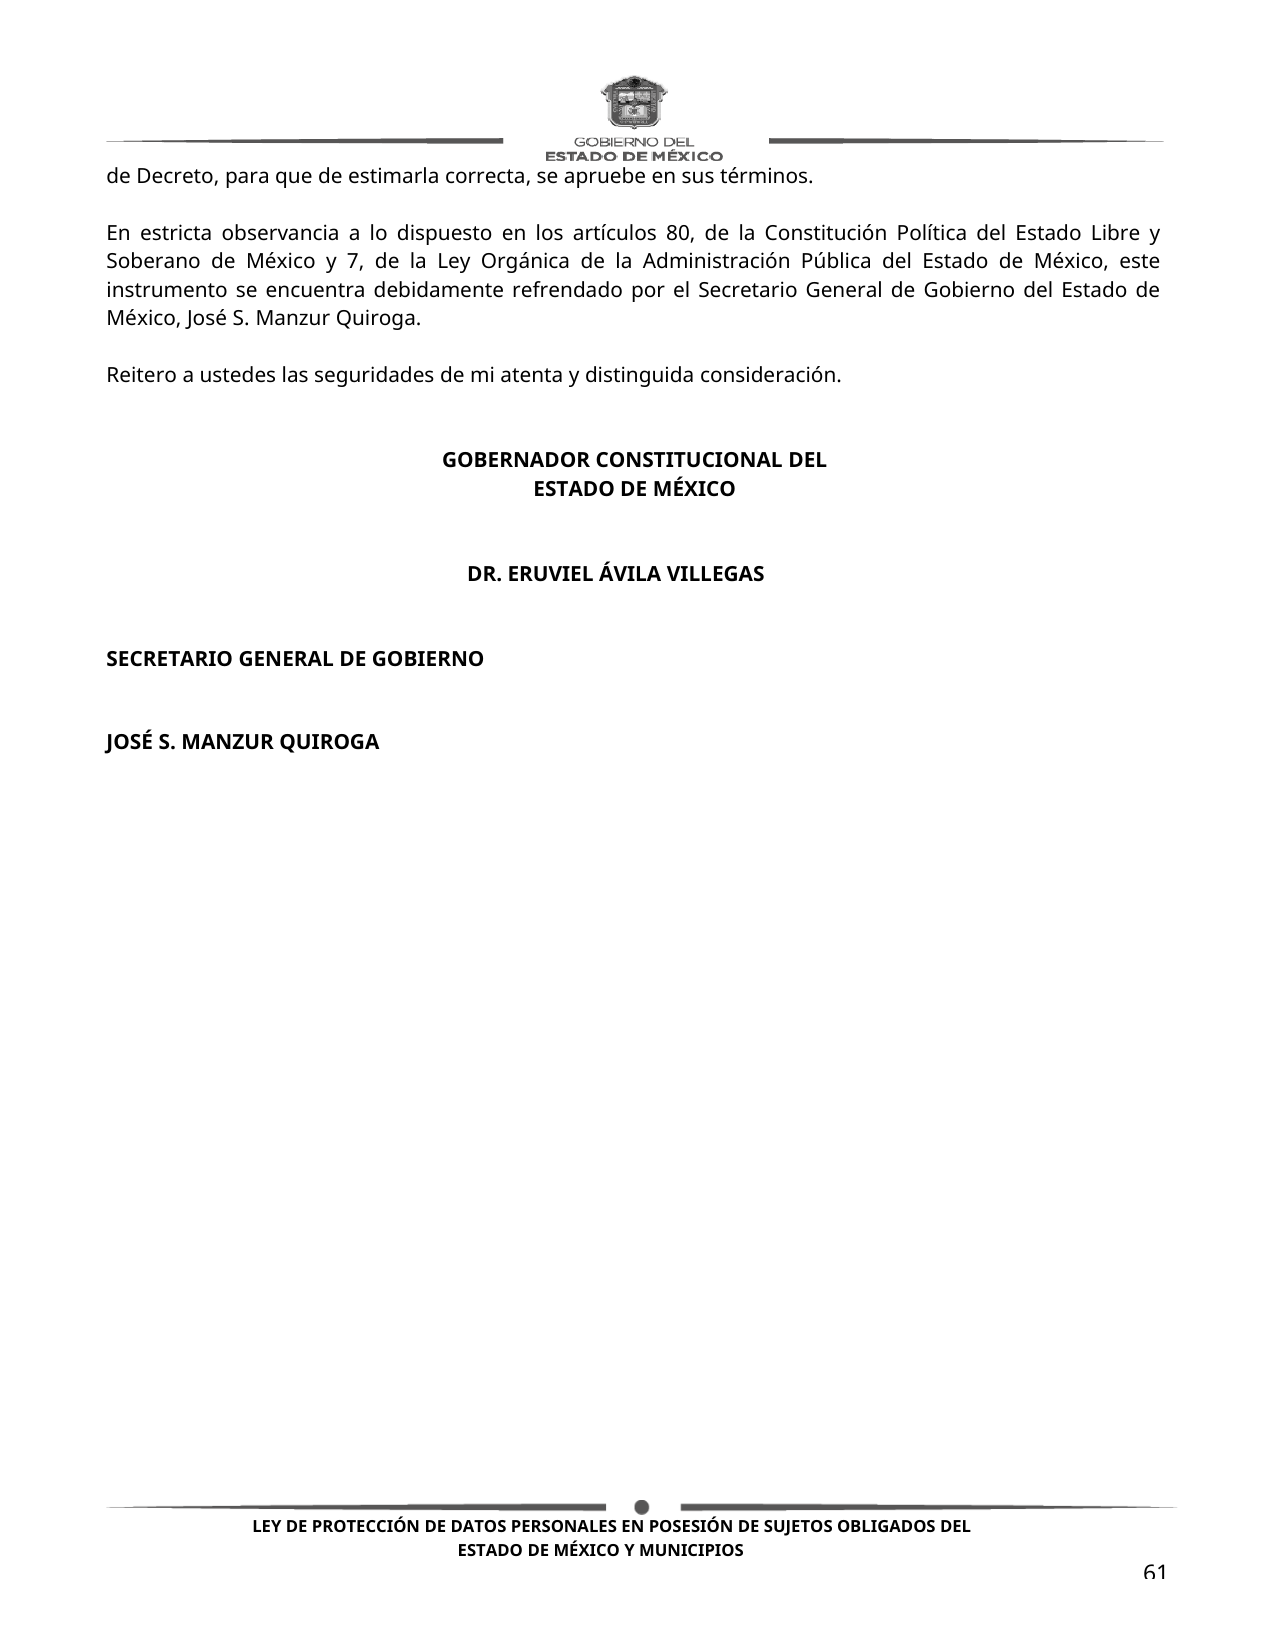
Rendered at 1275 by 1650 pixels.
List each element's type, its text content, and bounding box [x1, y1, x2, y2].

text DR. ERUVIEL ÁVILA VILLEGAS SECRETARIO GENERAL DE GOBIERNO [106, 559, 802, 673]
picture [106, 75, 1164, 161]
picture [106, 1500, 1178, 1515]
text GOBERNADOR CONSTITUCIONAL DEL ESTADO DE MÉXICO [433, 445, 835, 502]
text Reitero a ustedes las seguridades de mi atenta y distinguida consideración. [106, 360, 1179, 389]
text En estricta observancia a lo dispuesto en los artículos 80, de la Constitución Política del Estado Libre y Soberano de México y 7, de la Ley Orgánica de la Administración Pública del Estado de México, este instrumento se encuentra debidamente refrendado por el Secretario General de Gobierno del Estado de México, José S. Manzur Quiroga. [106, 218, 1162, 332]
text de Decreto, para que de estimarla correcta, se apruebe en sus términos. [106, 161, 1179, 190]
text JOSÉ S. MANZUR QUIROGA [106, 730, 1179, 754]
